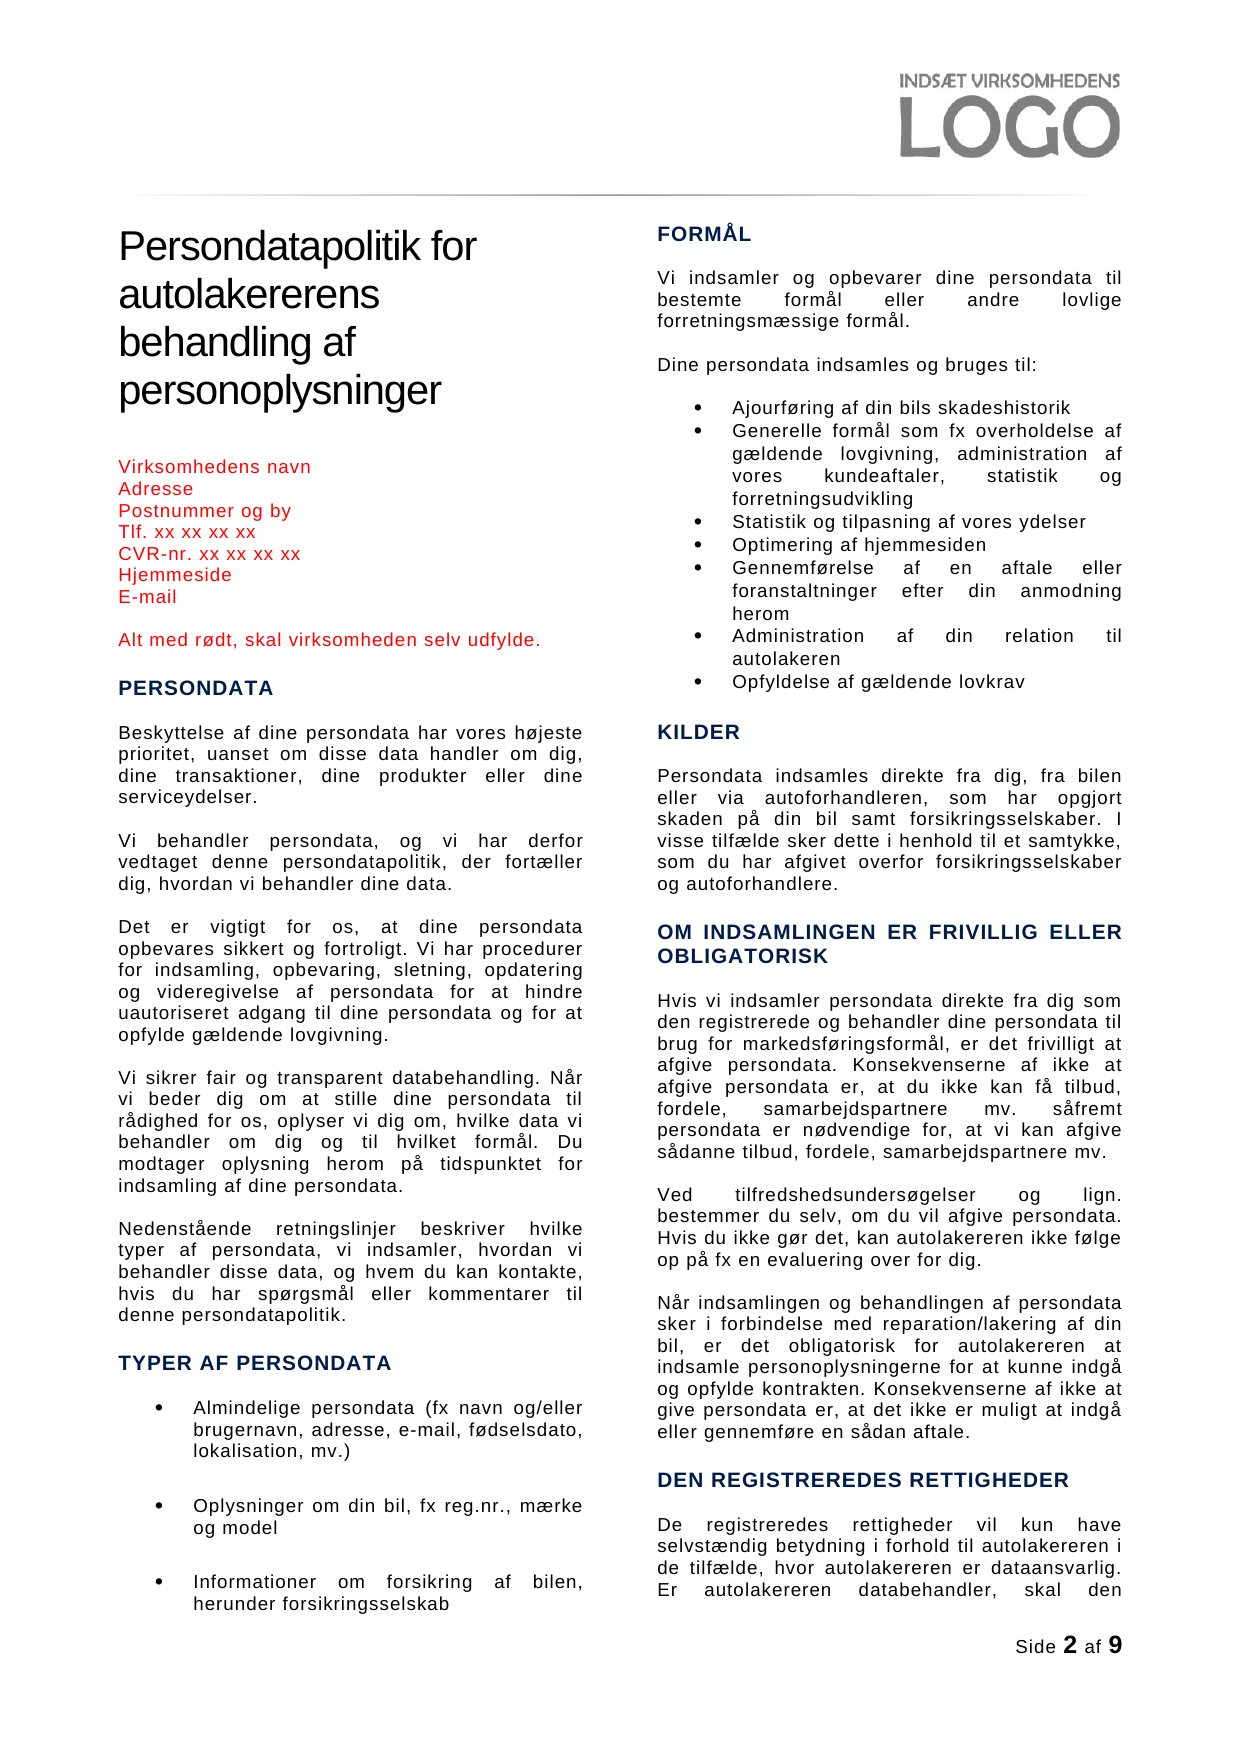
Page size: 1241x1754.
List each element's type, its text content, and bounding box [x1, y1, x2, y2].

subtitle OM INDSAMLINGEN ER FRIVILLIG ELLER OBLIGATORISK [657, 920, 1122, 968]
subtitle PERSONDATA [118, 676, 583, 700]
title autolakererens behandling af personoplysninger [118, 269, 583, 413]
list Opfyldelse af gældende lovkrav [694, 671, 1122, 692]
subtitle DEN REGISTREREDES RETTIGHEDER [657, 1468, 1122, 1492]
text Adresse [118, 478, 583, 499]
text Beskyttelse af dine persondata har vores højeste prioritet, uanset om disse data handler om dig, dine transaktioner, dine produkter eller dine serviceydelser. [118, 722, 583, 808]
list Optimering af hjemmesiden [694, 534, 1122, 555]
subtitle TYPER AF PERSONDATA [118, 1351, 583, 1375]
text Alt med rødt, skal virksomheden selv udfylde. [118, 629, 583, 650]
subtitle KILDER [657, 719, 1122, 743]
title Persondatapolitik for [118, 222, 583, 269]
list Almindelige persondata (fx navn og/eller brugernavn, adresse, e-mail, fødselsdato, lokalisation, mv.) [156, 1397, 583, 1461]
text Det er vigtigt for os, at dine persondata opbevares sikkert og fortroligt. Vi har procedurer for indsamling, opbevaring, sletning, opdatering og videregivelse af persondata for at hindre uautoriseret adgang til dine persondata og for at opfylde gældende lovgivning. [118, 916, 583, 1045]
text Når indsamlingen og behandlingen af persondata sker i forbindelse med reparation/lakering af din bil, er det obligatorisk for autolakereren at indsamle personoplysningerne for at kunne indgå og opfylde kontrakten. Konsekvenserne af ikke at give persondata er, at det ikke er muligt at indgå eller gennemføre en sådan aftale. [657, 1291, 1122, 1442]
text E-mail [118, 586, 583, 607]
list Statistik og tilpasning af vores ydelser [694, 511, 1122, 532]
text Vi behandler persondata, og vi har derfor vedtaget denne persondatapolitik, der fortæller dig, hvordan vi behandler dine data. [118, 829, 583, 894]
list Ajourføring af din bils skadeshistorik [694, 396, 1122, 418]
text Tlf. xx xx xx xx [118, 521, 583, 543]
list Oplysninger om din bil, fx reg.nr., mærke og model [156, 1495, 583, 1538]
list Informationer om forsikring af bilen, herunder forsikringsselskab [156, 1571, 583, 1614]
text Virksomhedens navn [118, 456, 583, 478]
subtitle FORMÅL [657, 222, 1122, 246]
text CVR-nr. xx xx xx xx [118, 543, 583, 564]
list Administration af din relation til autolakeren [694, 625, 1122, 669]
text Vi indsamler og opbevarer dine persondata til bestemte formål eller andre lovlige forretningsmæssige formål. [657, 267, 1122, 332]
text Postnummer og by [118, 499, 583, 521]
text Dine persondata indsamles og bruges til: [657, 353, 1122, 375]
text Nedenstående retningslinjer beskriver hvilke typer af persondata, vi indsamler, hvordan vi behandler disse data, og hvem du kan kontakte, hvis du har spørgsmål eller kommentarer til denne persondatapolitik. [118, 1218, 583, 1325]
picture [900, 73, 1120, 158]
list Gennemførelse af en aftale eller foranstaltninger efter din anmodning herom [694, 557, 1122, 624]
list Generelle formål som fx overholdelse af gældende lovgivning, administration af vores kundeaftaler, statistik og forretningsudvikling [694, 419, 1122, 509]
text Hvis vi indsamler persondata direkte fra dig som den registrerede og behandler dine persondata til brug for markedsføringsformål, er det frivilligt at afgive persondata. Konsekvenserne af ikke at afgive persondata er, at du ikke kan få tilbud, fordele, samarbejdspartnere mv. såfremt persondata er nødvendige for, at vi kan afgive sådanne tilbud, fordele, samarbejdspartnere mv. [657, 989, 1122, 1162]
picture [2, 178, 1238, 208]
text Vi sikrer fair og transparent databehandling. Når vi beder dig om at stille dine persondata til rådighed for os, oplyser vi dig om, hvilke data vi behandler om dig og til hvilket formål. Du modtager oplysning herom på tidspunktet for indsamling af dine persondata. [118, 1067, 583, 1196]
text Persondata indsamles direkte fra dig, fra bilen eller via autoforhandleren, som har opgjort skaden på din bil samt forsikringsselskaber. I visse tilfælde sker dette i henhold til et samtykke, som du har afgivet overfor forsikringsselskaber og autoforhandlere. [657, 765, 1122, 894]
text Hjemmeside [118, 564, 583, 586]
text Ved tilfredshedsundersøgelser og lign. bestemmer du selv, om du vil afgive persondata. Hvis du ikke gør det, kan autolakereren ikke følge op på fx en evaluering over for dig. [657, 1184, 1122, 1270]
